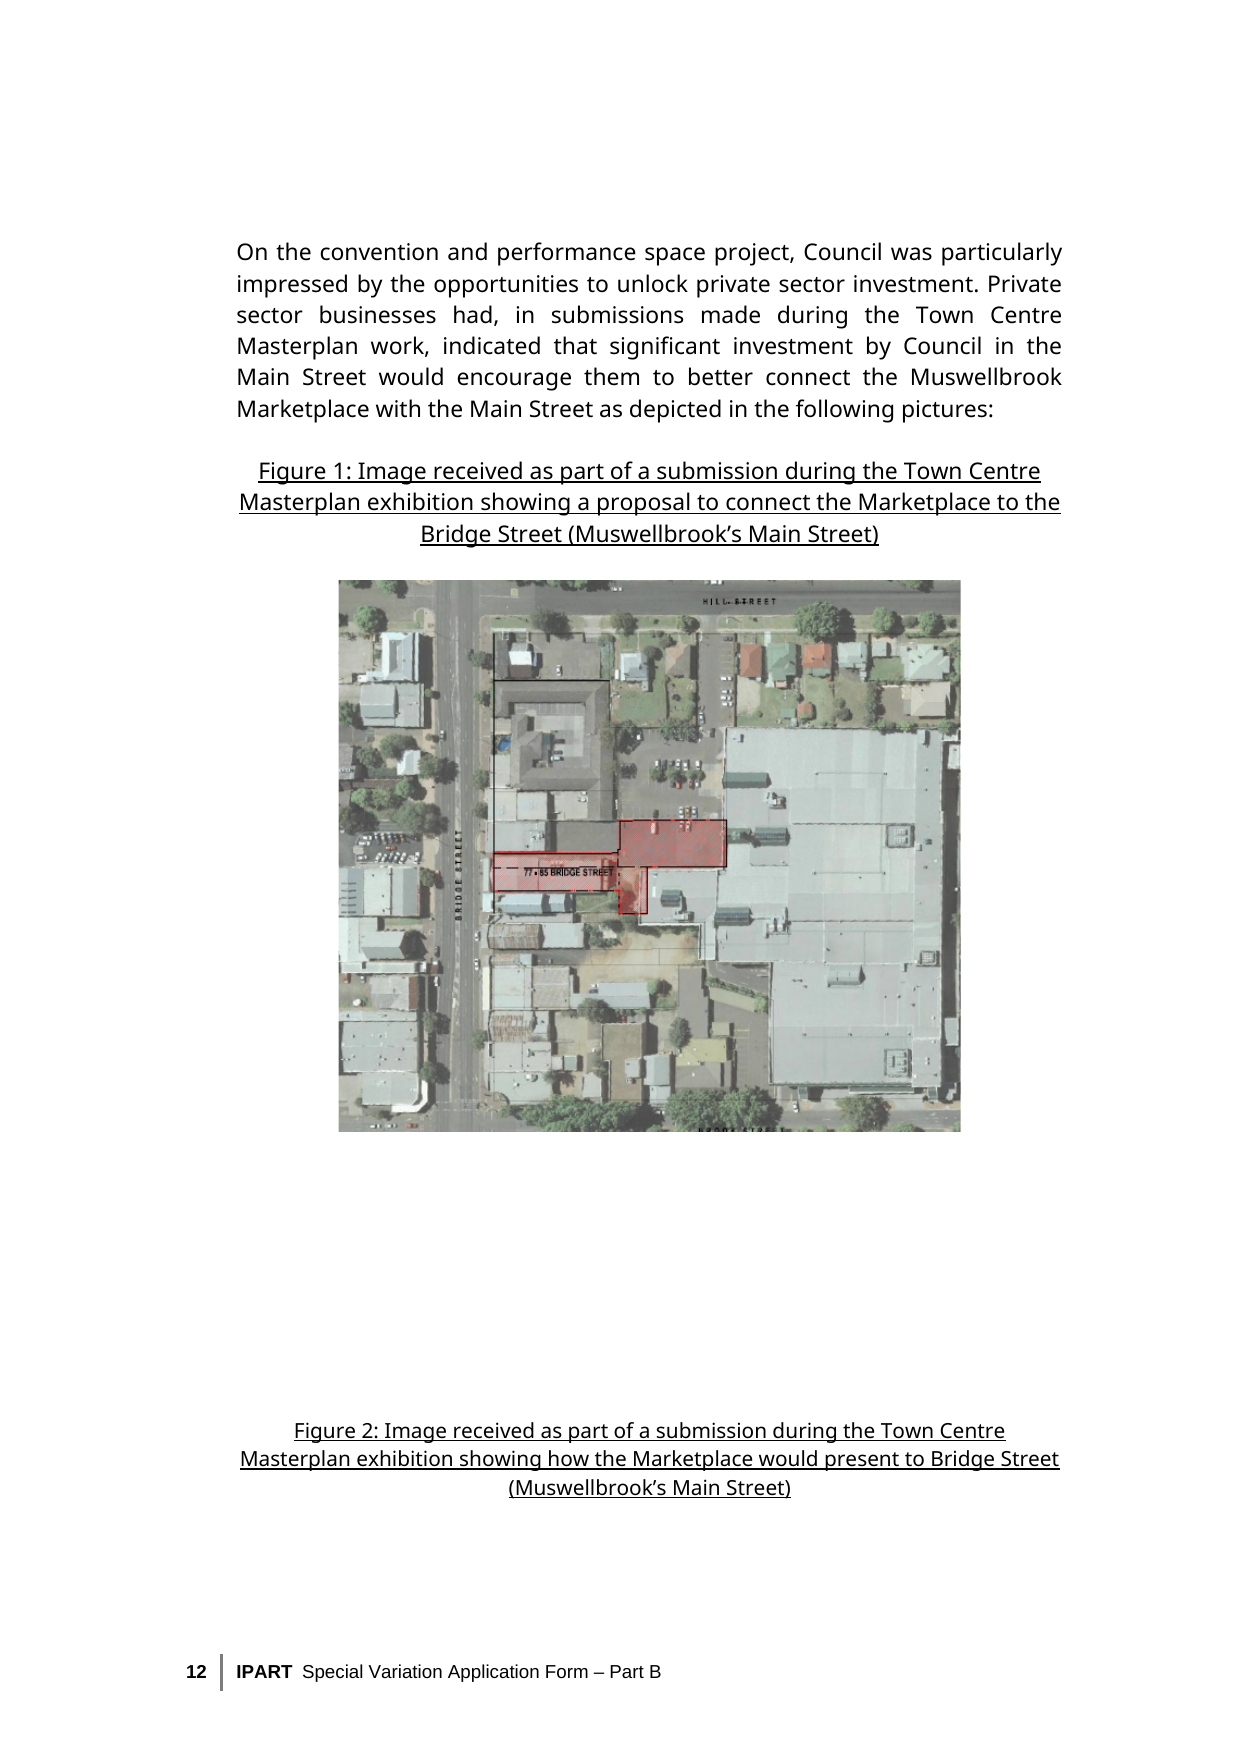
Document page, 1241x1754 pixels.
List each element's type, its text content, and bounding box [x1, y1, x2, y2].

text Figure 1: Image received as part of a submission during the Town Centre Masterplan exhibition showing a proposal to connect the Marketplace to the Bridge Street (Muswellbrook’s Main Street) [236, 455, 1063, 549]
text On the convention and performance space project, Council was particularly impressed by the opportunities to unlock private sector investment. Private sector businesses had, in submissions made during the Town Centre Masterplan work, indicated that significant investment by Council in the Main Street would encourage them to better connect the Muswellbrook Marketplace with the Main Street as depicted in the following pictures: [236, 236, 1063, 424]
text Figure 2: Image received as part of a submission during the Town Centre Masterplan exhibition showing how the Marketplace would present to Bridge Street (Muswellbrook’s Main Street) [236, 1416, 1063, 1501]
picture [338, 580, 961, 1132]
